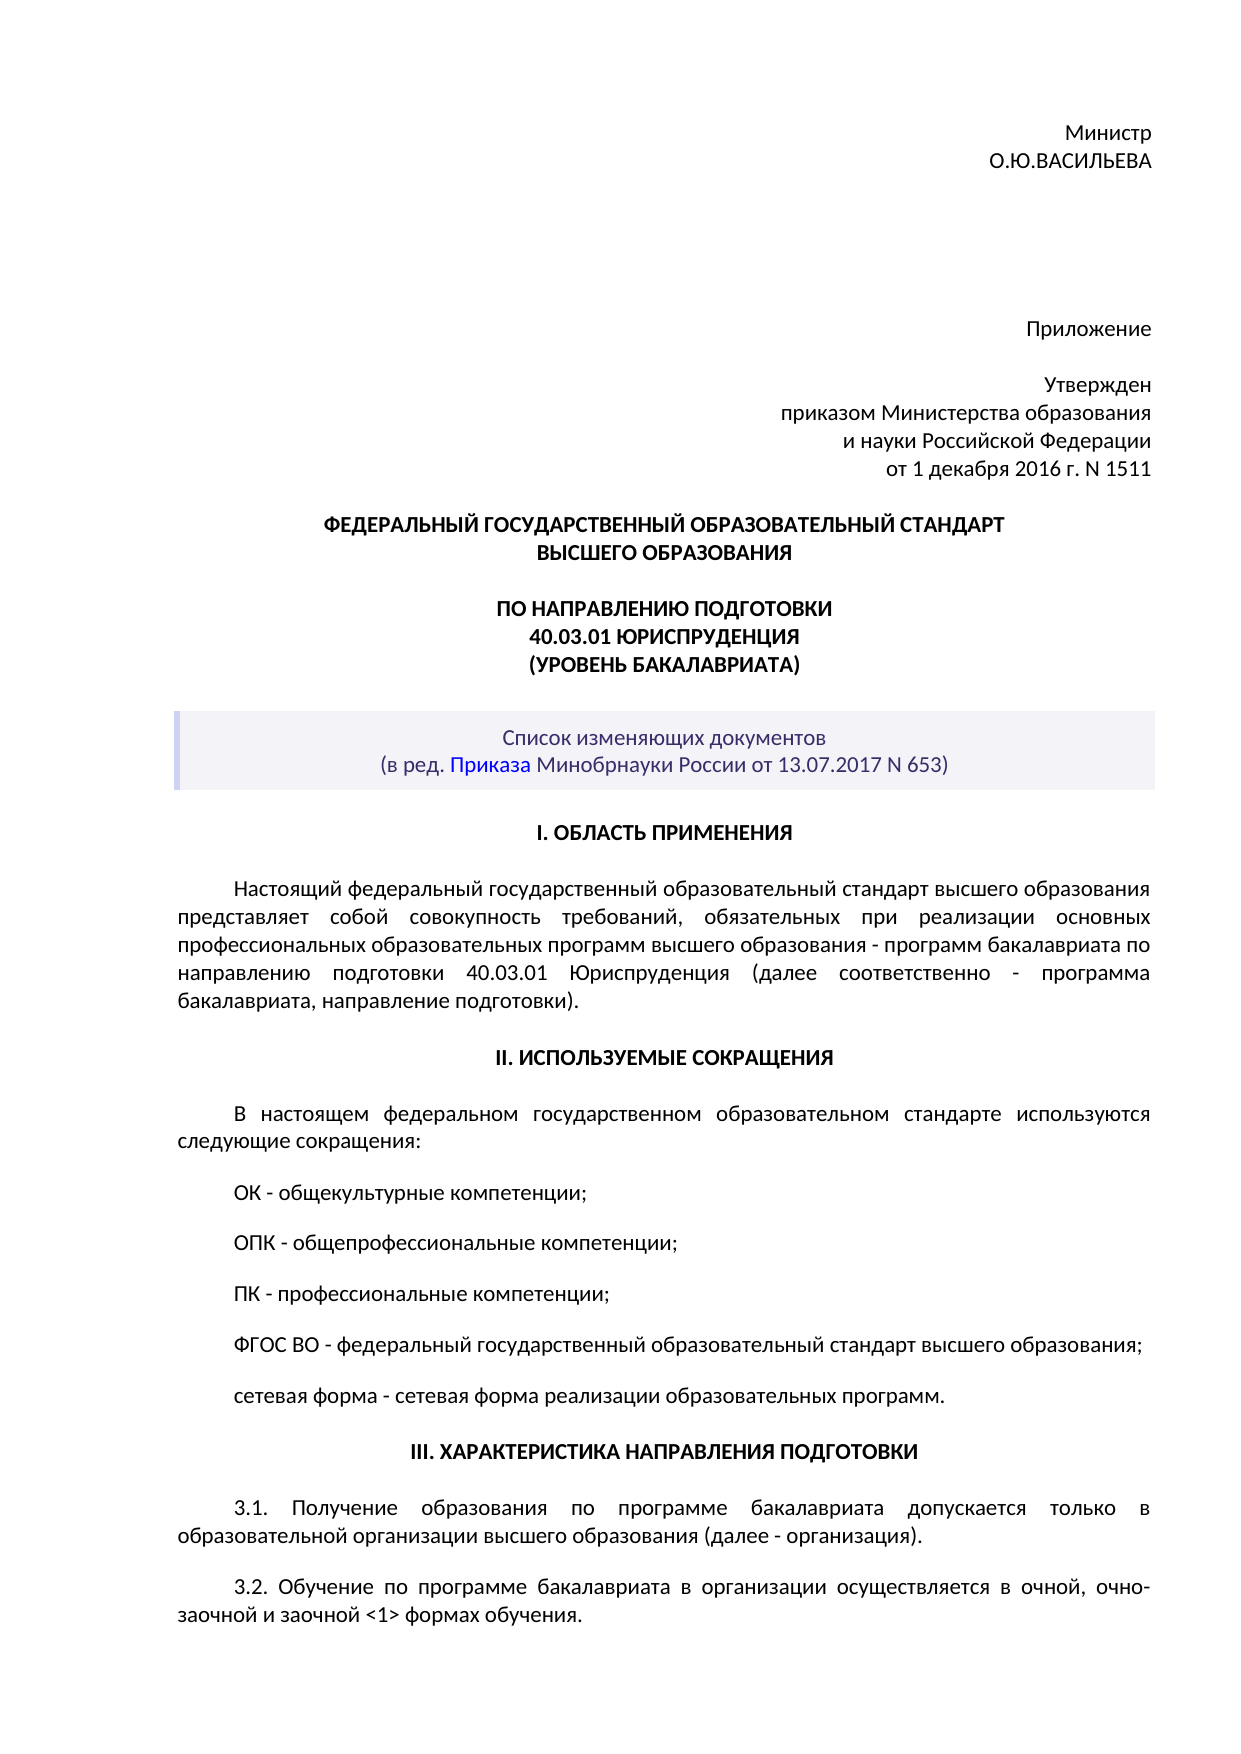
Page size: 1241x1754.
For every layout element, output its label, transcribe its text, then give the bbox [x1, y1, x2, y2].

table_header Список изменяющих документов (в ред. Приказа Минобрнауки России от 13.07.2017 N 653) [180, 711, 1149, 790]
title ВЫСШЕГО ОБРАЗОВАНИЯ [177, 538, 1152, 566]
text Министр [177, 118, 1152, 146]
text ПК - профессиональные компетенции; [177, 1279, 1152, 1307]
text Настоящий федеральный государственный образовательный стандарт высшего образования представляет собой совокупность требований, обязательных при реализации основных профессиональных образовательных программ высшего образования - программ бакалавриата по направлению подготовки 40.03.01 Юриспруденция (далее соответственно - программа бакалавриата, направление подготовки). [177, 874, 1152, 1014]
text от 1 декабря 2016 г. N 1511 [177, 454, 1152, 482]
text Утвержден [177, 370, 1152, 398]
text О.Ю.ВАСИЛЬЕВА [177, 146, 1152, 174]
text ОПК - общепрофессиональные компетенции; [177, 1228, 1152, 1257]
text 3.2. Обучение по программе бакалавриата в организации осуществляется в очной, очно-заочной и заочной <1> формах обучения. [177, 1572, 1152, 1628]
title III. ХАРАКТЕРИСТИКА НАПРАВЛЕНИЯ ПОДГОТОВКИ [177, 1437, 1152, 1465]
title 40.03.01 ЮРИСПРУДЕНЦИЯ [177, 622, 1152, 651]
text ФГОС ВО - федеральный государственный образовательный стандарт высшего образования; [177, 1330, 1152, 1358]
title ПО НАПРАВЛЕНИЮ ПОДГОТОВКИ [177, 594, 1152, 622]
title II. ИСПОЛЬЗУЕМЫЕ СОКРАЩЕНИЯ [177, 1043, 1152, 1071]
text и науки Российской Федерации [177, 426, 1152, 454]
text приказом Министерства образования [177, 398, 1152, 426]
text Приложение [177, 314, 1152, 342]
title (УРОВЕНЬ БАКАЛАВРИАТА) [177, 651, 1152, 678]
text сетевая форма - сетевая форма реализации образовательных программ. [177, 1381, 1152, 1409]
text В настоящем федеральном государственном образовательном стандарте используются следующие сокращения: [177, 1099, 1152, 1155]
title ФЕДЕРАЛЬНЫЙ ГОСУДАРСТВЕННЫЙ ОБРАЗОВАТЕЛЬНЫЙ СТАНДАРТ [177, 510, 1152, 538]
text ОК - общекультурные компетенции; [177, 1178, 1152, 1206]
text 3.1. Получение образования по программе бакалавриата допускается только в образовательной организации высшего образования (далее - организация). [177, 1493, 1152, 1549]
title I. ОБЛАСТЬ ПРИМЕНЕНИЯ [177, 818, 1152, 846]
